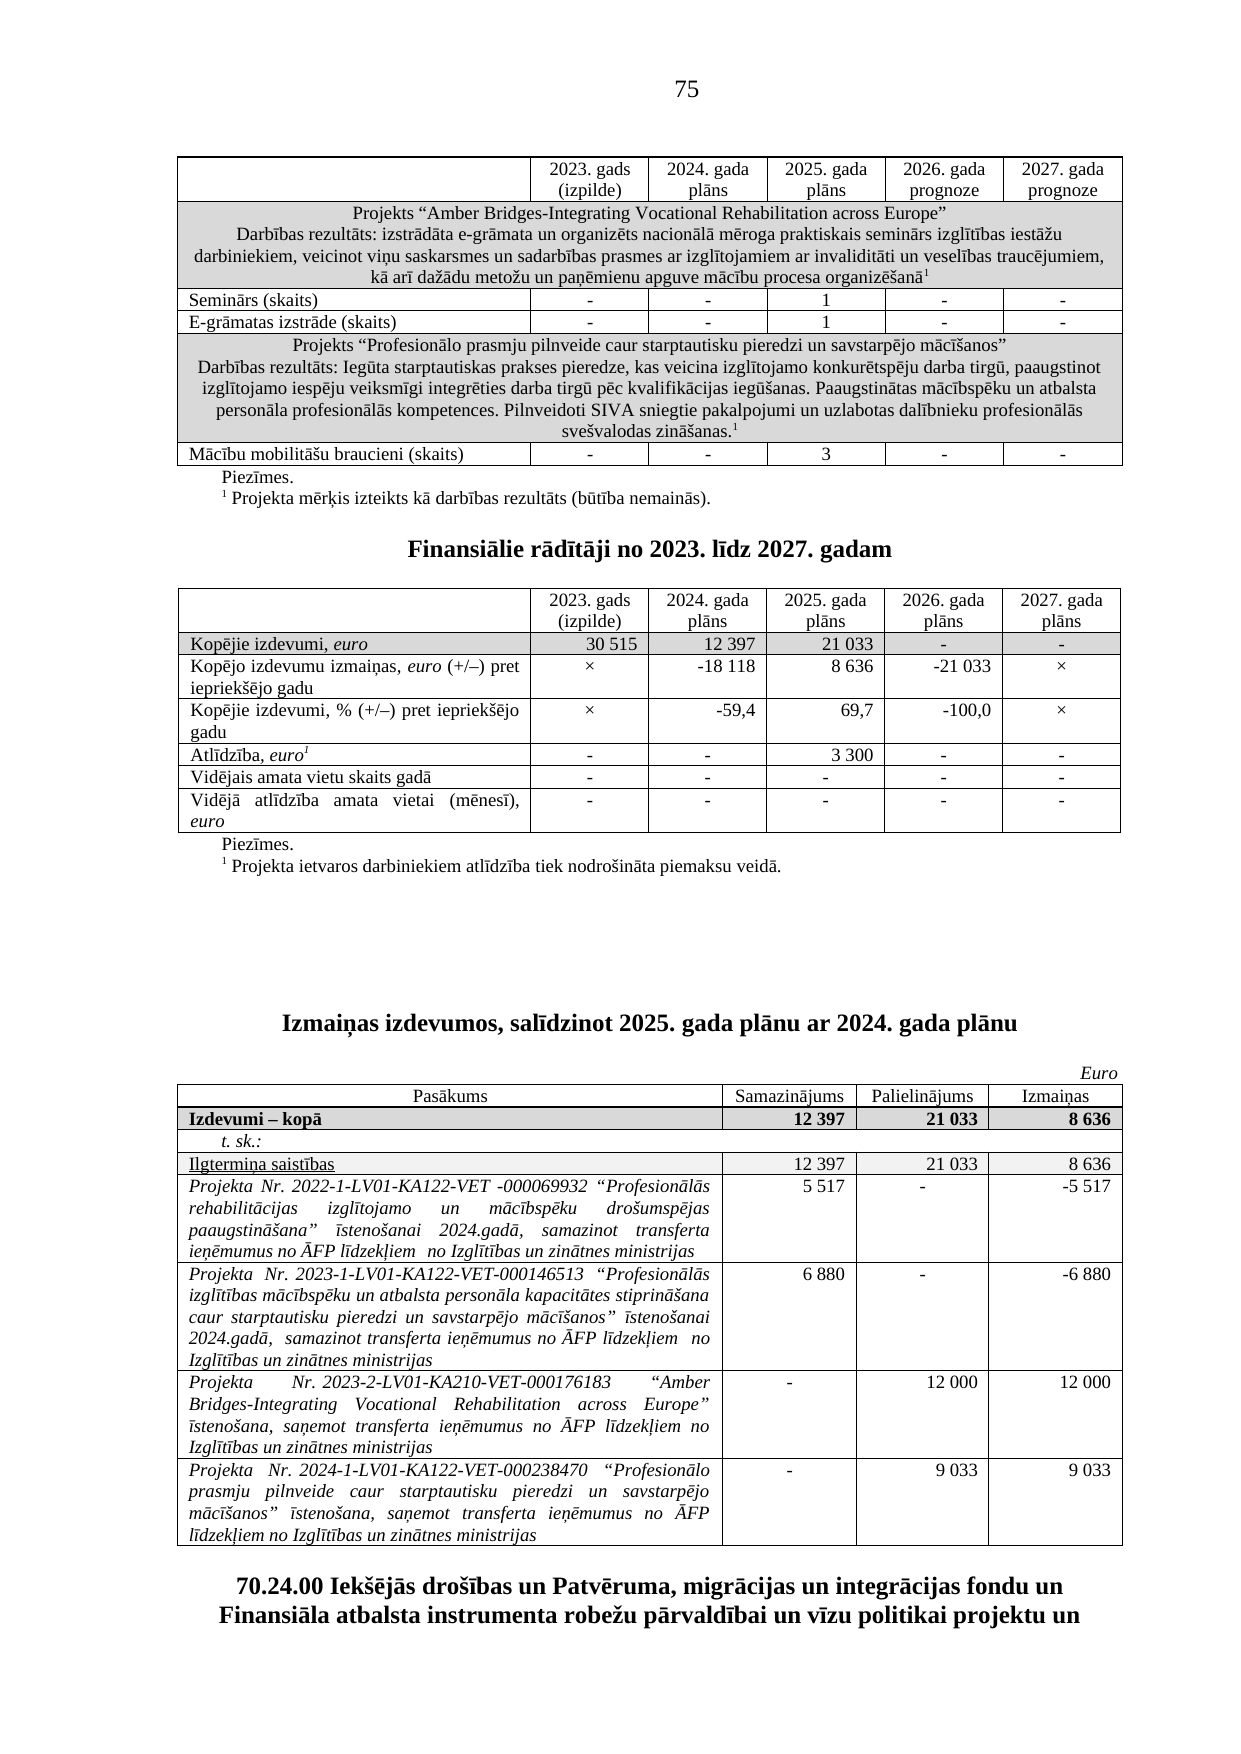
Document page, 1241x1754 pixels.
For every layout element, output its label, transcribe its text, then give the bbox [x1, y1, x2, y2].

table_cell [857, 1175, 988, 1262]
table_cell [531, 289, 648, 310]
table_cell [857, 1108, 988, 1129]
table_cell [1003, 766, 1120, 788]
text Izmaiņas izdevumos, salīdzinot 2025. gada plānu ar 2024. gada plānu [177, 1008, 1122, 1037]
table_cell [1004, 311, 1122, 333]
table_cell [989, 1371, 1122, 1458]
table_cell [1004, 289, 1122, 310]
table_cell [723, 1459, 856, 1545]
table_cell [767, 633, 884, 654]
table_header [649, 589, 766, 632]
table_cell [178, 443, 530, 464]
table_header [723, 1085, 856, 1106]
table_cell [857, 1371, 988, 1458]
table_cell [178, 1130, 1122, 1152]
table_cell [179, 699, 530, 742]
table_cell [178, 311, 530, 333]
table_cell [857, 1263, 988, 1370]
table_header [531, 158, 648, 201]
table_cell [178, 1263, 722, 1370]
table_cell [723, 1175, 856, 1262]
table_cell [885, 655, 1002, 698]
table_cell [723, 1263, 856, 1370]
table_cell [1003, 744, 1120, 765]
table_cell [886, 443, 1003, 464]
text 1 Projekta mērķis izteikts kā darbības rezultāts (būtība nemainās). [177, 487, 1122, 509]
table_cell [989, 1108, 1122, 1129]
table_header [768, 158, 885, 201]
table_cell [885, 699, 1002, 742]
text Piezīmes. [177, 833, 1122, 854]
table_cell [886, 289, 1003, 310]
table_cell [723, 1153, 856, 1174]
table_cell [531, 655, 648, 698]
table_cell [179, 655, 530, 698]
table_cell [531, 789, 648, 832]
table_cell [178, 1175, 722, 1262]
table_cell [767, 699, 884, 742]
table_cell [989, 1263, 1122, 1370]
text Piezīmes. [177, 466, 1122, 487]
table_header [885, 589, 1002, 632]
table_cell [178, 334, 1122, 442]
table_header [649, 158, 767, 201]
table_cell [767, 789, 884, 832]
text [177, 1571, 1122, 1628]
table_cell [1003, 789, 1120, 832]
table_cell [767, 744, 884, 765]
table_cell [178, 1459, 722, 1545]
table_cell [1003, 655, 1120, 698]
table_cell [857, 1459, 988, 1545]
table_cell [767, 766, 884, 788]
text Euro [1002, 1062, 1122, 1084]
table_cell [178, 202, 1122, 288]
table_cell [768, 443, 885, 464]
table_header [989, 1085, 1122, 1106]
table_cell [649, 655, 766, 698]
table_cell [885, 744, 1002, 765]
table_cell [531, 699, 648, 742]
text 1 Projekta ietvaros darbiniekiem atlīdzība tiek nodrošināta piemaksu veidā. [177, 854, 1122, 876]
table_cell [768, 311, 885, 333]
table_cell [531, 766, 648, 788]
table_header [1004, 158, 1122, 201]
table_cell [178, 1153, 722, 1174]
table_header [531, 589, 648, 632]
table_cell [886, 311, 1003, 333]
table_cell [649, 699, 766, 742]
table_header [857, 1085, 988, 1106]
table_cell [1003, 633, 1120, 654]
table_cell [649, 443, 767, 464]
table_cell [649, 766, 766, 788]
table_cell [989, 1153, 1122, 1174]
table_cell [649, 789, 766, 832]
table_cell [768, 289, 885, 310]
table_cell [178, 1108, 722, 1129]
text Finansiālie rādītāji no 2023. līdz 2027. gadam [177, 534, 1122, 562]
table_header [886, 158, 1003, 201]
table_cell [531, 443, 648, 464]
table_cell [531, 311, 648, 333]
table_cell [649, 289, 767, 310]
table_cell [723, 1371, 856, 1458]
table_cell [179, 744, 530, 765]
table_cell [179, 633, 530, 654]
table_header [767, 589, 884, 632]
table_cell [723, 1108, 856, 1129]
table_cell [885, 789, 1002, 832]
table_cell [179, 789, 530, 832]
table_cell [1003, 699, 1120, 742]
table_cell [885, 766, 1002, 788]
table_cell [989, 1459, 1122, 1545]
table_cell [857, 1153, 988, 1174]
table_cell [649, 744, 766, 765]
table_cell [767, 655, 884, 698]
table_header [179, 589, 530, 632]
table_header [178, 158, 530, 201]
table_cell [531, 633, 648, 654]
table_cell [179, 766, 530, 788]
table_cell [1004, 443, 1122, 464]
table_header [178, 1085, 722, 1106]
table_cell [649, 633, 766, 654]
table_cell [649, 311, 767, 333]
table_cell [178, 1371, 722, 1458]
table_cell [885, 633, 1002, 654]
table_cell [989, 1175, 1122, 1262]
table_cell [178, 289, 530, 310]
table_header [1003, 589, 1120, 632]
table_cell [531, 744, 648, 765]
